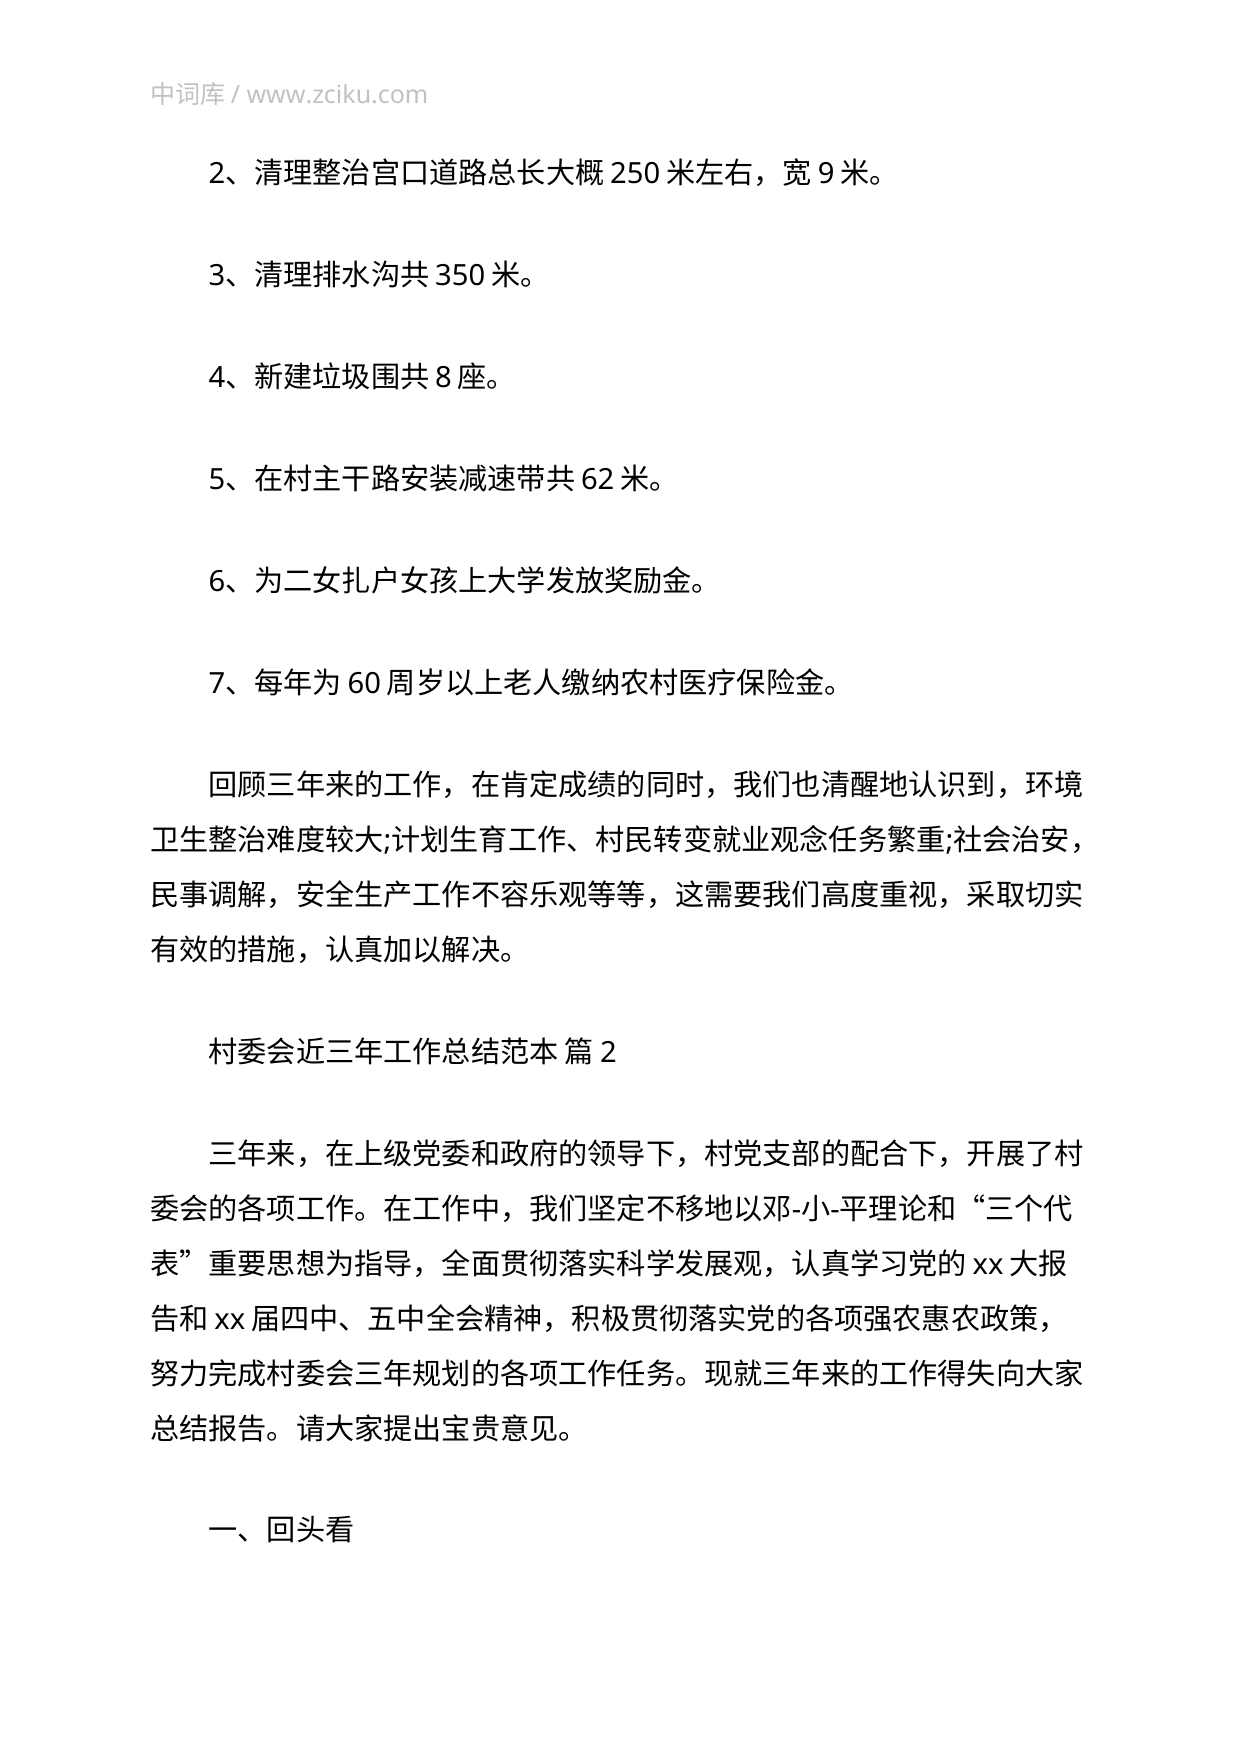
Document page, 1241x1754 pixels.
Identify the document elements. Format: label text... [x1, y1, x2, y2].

text 7、每年为60周岁以上老人缴纳农村医疗保险金。 [150, 660, 1090, 702]
text 三年来，在上级党委和政府的领导下，村党支部的配合下，开展了村委会的各项工作。在工作中，我们坚定不移地以邓-小-平理论和“三个代表”重要思想为指导，全面贯彻落实科学发展观，认真学习党的xx大报告和xx届四中、五中全会精神，积极贯彻落实党的各项强农惠农政策，努力完成村委会三年规划的各项工作任务。现就三年来的工作得失向大家总结报告。请大家提出宝贵意见。 [150, 1130, 1090, 1447]
text 5、在村主干路安装减速带共62米。 [150, 456, 1090, 498]
text 回顾三年来的工作，在肯定成绩的同时，我们也清醒地认识到，环境卫生整治难度较大;计划生育工作、村民转变就业观念任务繁重;社会治安，民事调解，安全生产工作不容乐观等等，这需要我们高度重视，采取切实有效的措施，认真加以解决。 [150, 762, 1090, 969]
text 村委会近三年工作总结范本 篇2 [150, 1028, 1090, 1071]
text 3、清理排水沟共350米。 [150, 252, 1090, 294]
text 2、清理整治宫口道路总长大概250米左右，宽9米。 [150, 150, 1090, 192]
text 4、新建垃圾围共8座。 [150, 354, 1090, 396]
text 一、回头看 [150, 1507, 1090, 1549]
text 6、为二女扎户女孩上大学发放奖励金。 [150, 558, 1090, 600]
